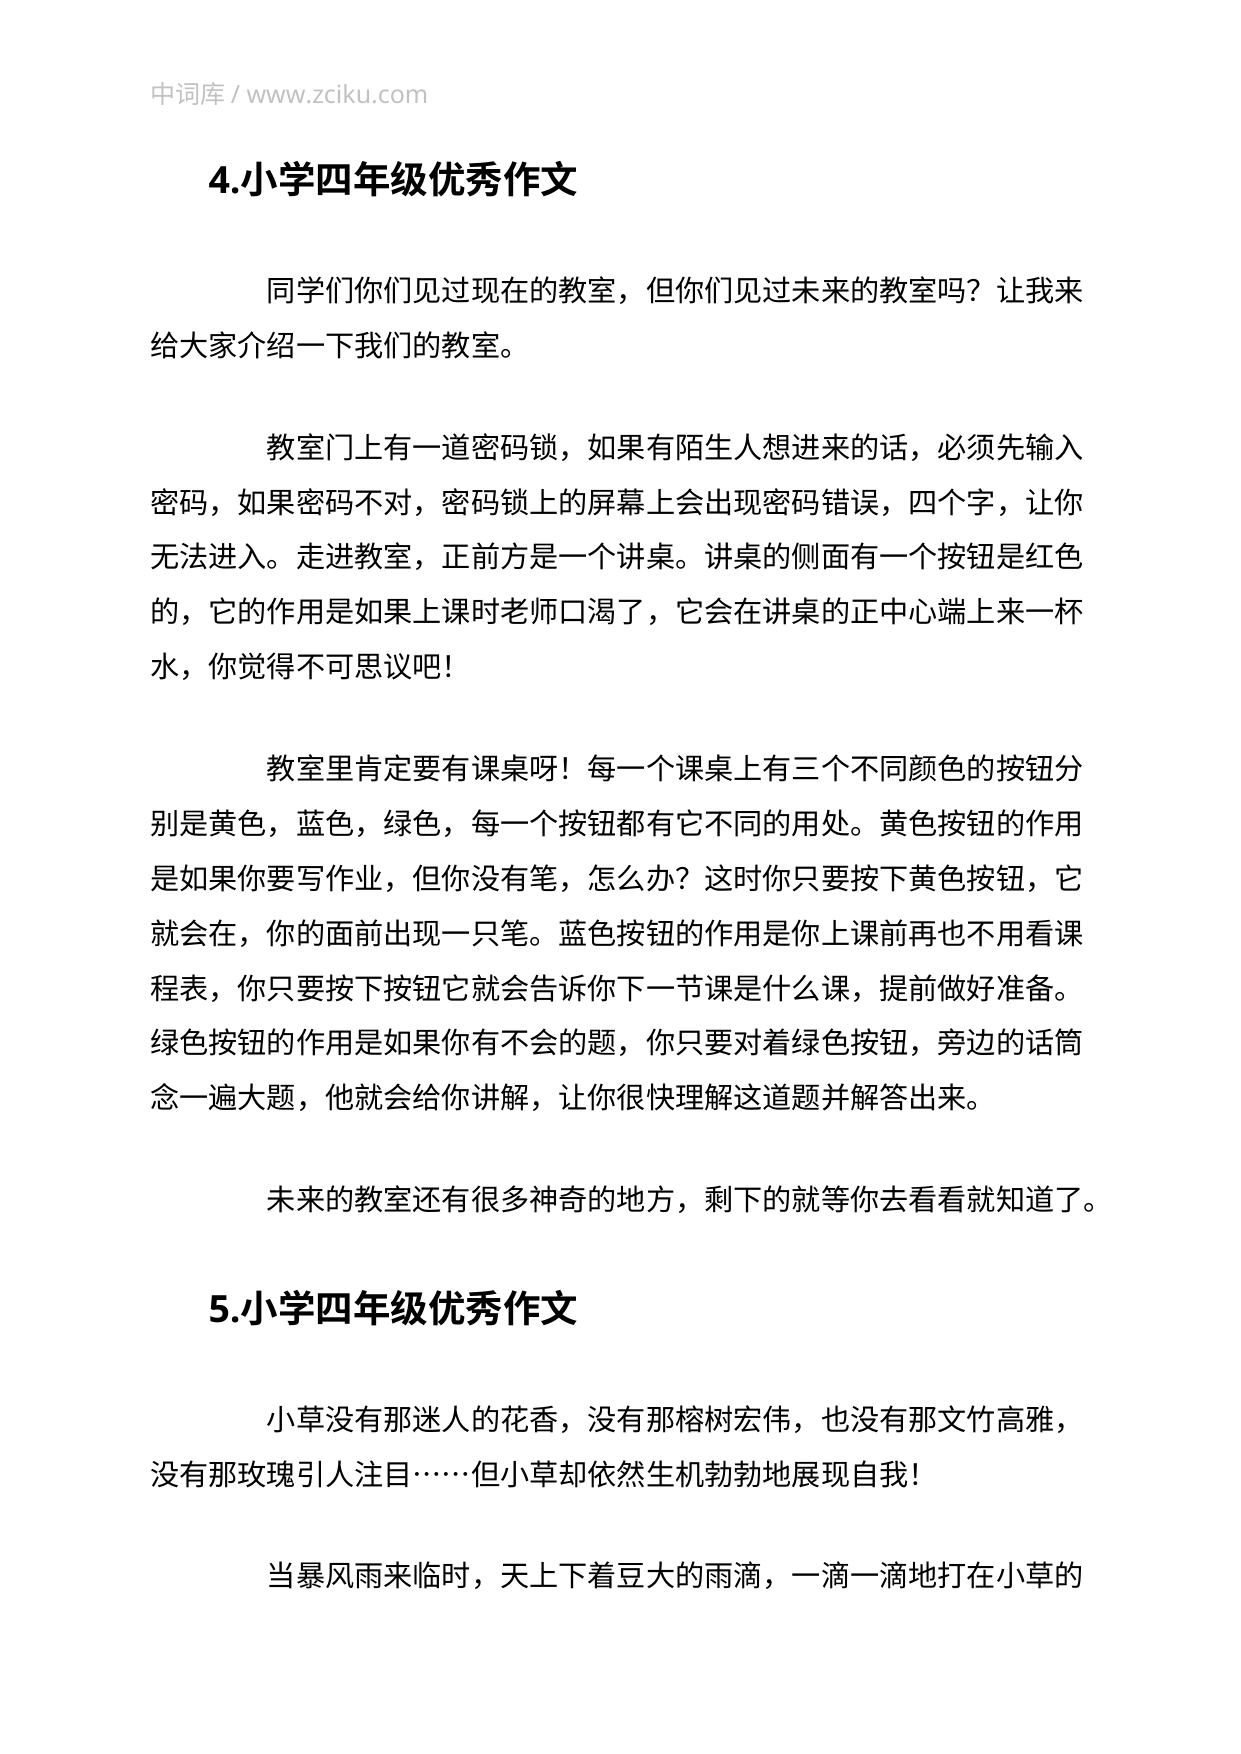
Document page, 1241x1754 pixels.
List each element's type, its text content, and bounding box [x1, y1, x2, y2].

text 同学们你们见过现在的教室，但你们见过未来的教室吗？让我来给大家介绍一下我们的教室。 [150, 268, 1090, 365]
text 教室里肯定要有课桌呀！每一个课桌上有三个不同颜色的按钮分别是黄色，蓝色，绿色，每一个按钮都有它不同的用处。黄色按钮的作用是如果你要写作业，但你没有笔，怎么办？这时你只要按下黄色按钮，它就会在，你的面前出现一只笔。蓝色按钮的作用是你上课前再也不用看课程表，你只要按下按钮它就会告诉你下一节课是什么课，提前做好准备。绿色按钮的作用是如果你有不会的题，你只要对着绿色按钮，旁边的话筒念一遍大题，他就会给你讲解，让你很快理解这道题并解答出来。 [150, 746, 1090, 1117]
text 5.小学四年级优秀作文 [150, 1278, 1090, 1333]
text 未来的教室还有很多神奇的地方，剩下的就等你去看看就知道了。 [150, 1177, 1090, 1219]
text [150, 1553, 1090, 1595]
text 小草没有那迷人的花香，没有那榕树宏伟，也没有那文竹高雅，没有那玫瑰引人注目……但小草却依然生机勃勃地展现自我！ [150, 1396, 1090, 1493]
text 教室门上有一道密码锁，如果有陌生人想进来的话，必须先输入密码，如果密码不对，密码锁上的屏幕上会出现密码错误，四个字，让你无法进入。走进教室，正前方是一个讲桌。讲桌的侧面有一个按钮是红色的，它的作用是如果上课时老师口渴了，它会在讲桌的正中心端上来一杯水，你觉得不可思议吧！ [150, 424, 1090, 686]
text 4.小学四年级优秀作文 [150, 150, 1090, 204]
